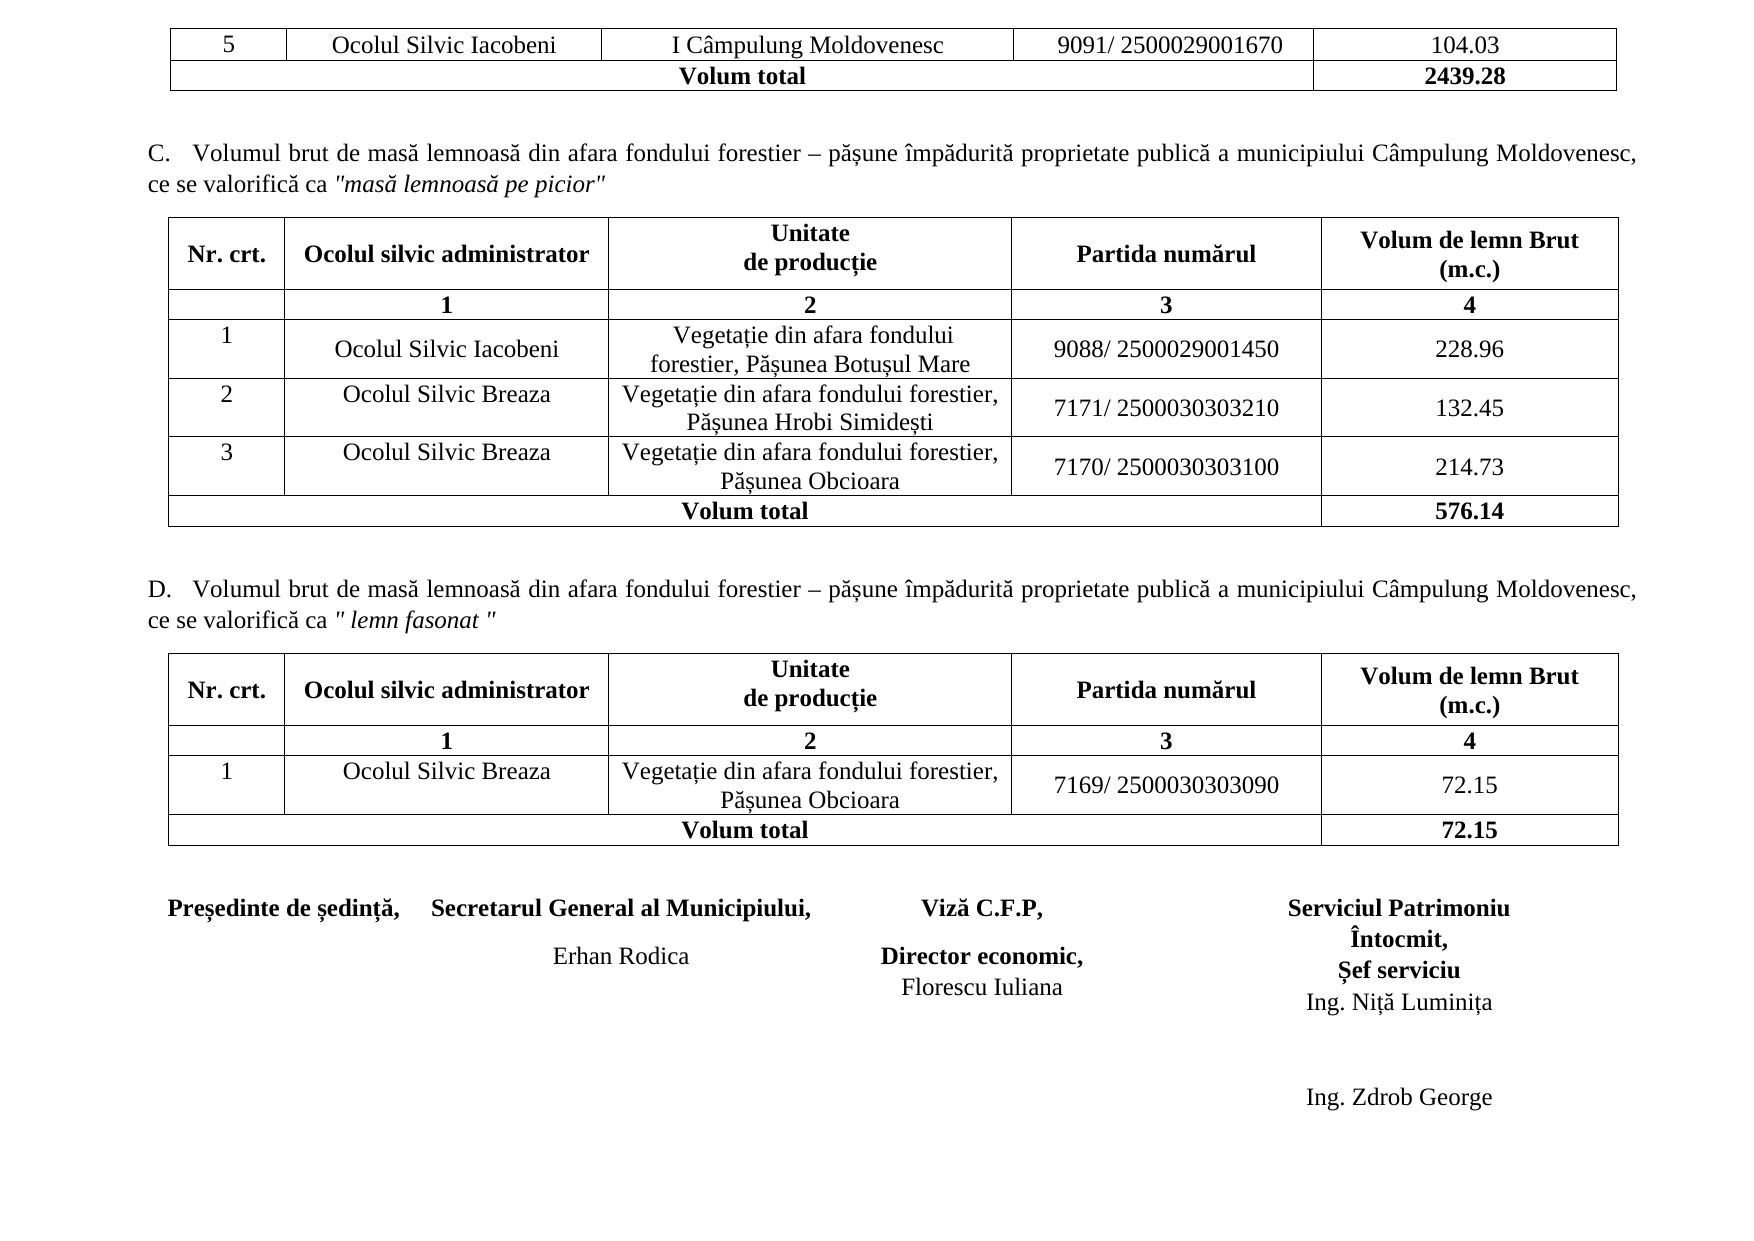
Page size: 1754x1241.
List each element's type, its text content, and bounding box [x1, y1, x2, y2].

table_header Volum de lemn Brut (m.c.) [1322, 218, 1618, 289]
table_cell Ocolul Silvic Breaza [285, 379, 608, 436]
table_cell [169, 290, 284, 319]
table_header Ocolul silvic administrator [285, 654, 608, 725]
table_cell Vegetație din afara fondului forestier, Pășunea Obcioara [609, 437, 1011, 495]
table_cell 4 [1322, 726, 1618, 755]
table_cell 576.14 [1322, 496, 1618, 526]
table_cell 104.03 [1314, 29, 1616, 60]
table_cell 228.96 [1322, 320, 1618, 378]
table_cell [169, 726, 284, 755]
table_header Volum de lemn Brut (m.c.) [1322, 654, 1618, 725]
table_header Ocolul silvic administrator [285, 218, 608, 289]
table_cell 9088/ 2500029001450 [1012, 320, 1321, 378]
table_cell 2439.28 [1314, 61, 1616, 90]
table_cell 214.73 [1322, 437, 1618, 495]
table_cell Volum total [169, 815, 1321, 845]
table_cell 1 [285, 290, 608, 319]
table_cell 5 [171, 29, 286, 60]
table_header Viză C.F.P, Director economic, Florescu Iuliana [823, 894, 1141, 1129]
table_cell 1 [169, 756, 284, 814]
table_cell 72.15 [1322, 756, 1618, 814]
list Volumul brut de masă lemnoasă din afara fondului forestier – pășune împădurită proprietate publică a municipiului Câmpulung Moldovenesc, ce se valorifică ca " lemn fasonat " [148, 574, 1639, 634]
table_cell 2 [609, 290, 1011, 319]
table_cell Ocolul Silvic Breaza [285, 437, 608, 495]
table_cell Volum total [171, 61, 1313, 90]
table_header Președinte de ședință, [148, 894, 419, 1129]
table_cell 132.45 [1322, 379, 1618, 436]
table_header Partida numărul [1012, 654, 1321, 725]
table_cell 2 [169, 379, 284, 436]
table_cell 3 [1012, 726, 1321, 755]
table_cell 7171/ 2500030303210 [1012, 379, 1321, 436]
table_cell 7169/ 2500030303090 [1012, 756, 1321, 814]
table_cell 2 [609, 726, 1011, 755]
table_header Nr. crt. [169, 654, 284, 725]
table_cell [602, 29, 1013, 60]
table_cell Vegetație din afara fondului forestier, Pășunea Botușul Mare [609, 320, 1011, 378]
table_cell 3 [169, 437, 284, 495]
table_cell Ocolul Silvic Breaza [285, 756, 608, 814]
table_cell Vegetație din afara fondului forestier, Pășunea Obcioara [609, 756, 1011, 814]
table_cell Vegetație din afara fondului forestier, Pășunea Hrobi Simidești [609, 379, 1011, 436]
table_header Serviciul Patrimoniu Întocmit, Șef serviciu Ing. Niță Luminița Ing. Zdrob George [1141, 894, 1657, 1129]
table_cell 1 [169, 320, 284, 378]
table_header Partida numărul [1012, 218, 1321, 289]
table_cell 3 [1012, 290, 1321, 319]
table_header Nr. crt. [169, 218, 284, 289]
table_header Unitate de producție [609, 218, 1011, 289]
table_cell 4 [1322, 290, 1618, 319]
table_cell Volum total [169, 496, 1321, 526]
table_cell Ocolul Silvic Iacobeni [287, 29, 601, 60]
table_header Unitate de producție [609, 654, 1011, 725]
table_cell 72.15 [1322, 815, 1618, 845]
list Volumul brut de masă lemnoasă din afara fondului forestier – pășune împădurită proprietate publică a municipiului Câmpulung Moldovenesc, ce se valorifică ca "masă lemnoasă pe picior" [148, 138, 1639, 198]
table_cell Ocolul Silvic Iacobeni [285, 320, 608, 378]
table_cell 1 [285, 726, 608, 755]
table_cell 7170/ 2500030303100 [1012, 437, 1321, 495]
table_header Secretarul General al Municipiului, Erhan Rodica [419, 894, 822, 1129]
table_cell 9091/ 2500029001670 [1014, 29, 1313, 60]
